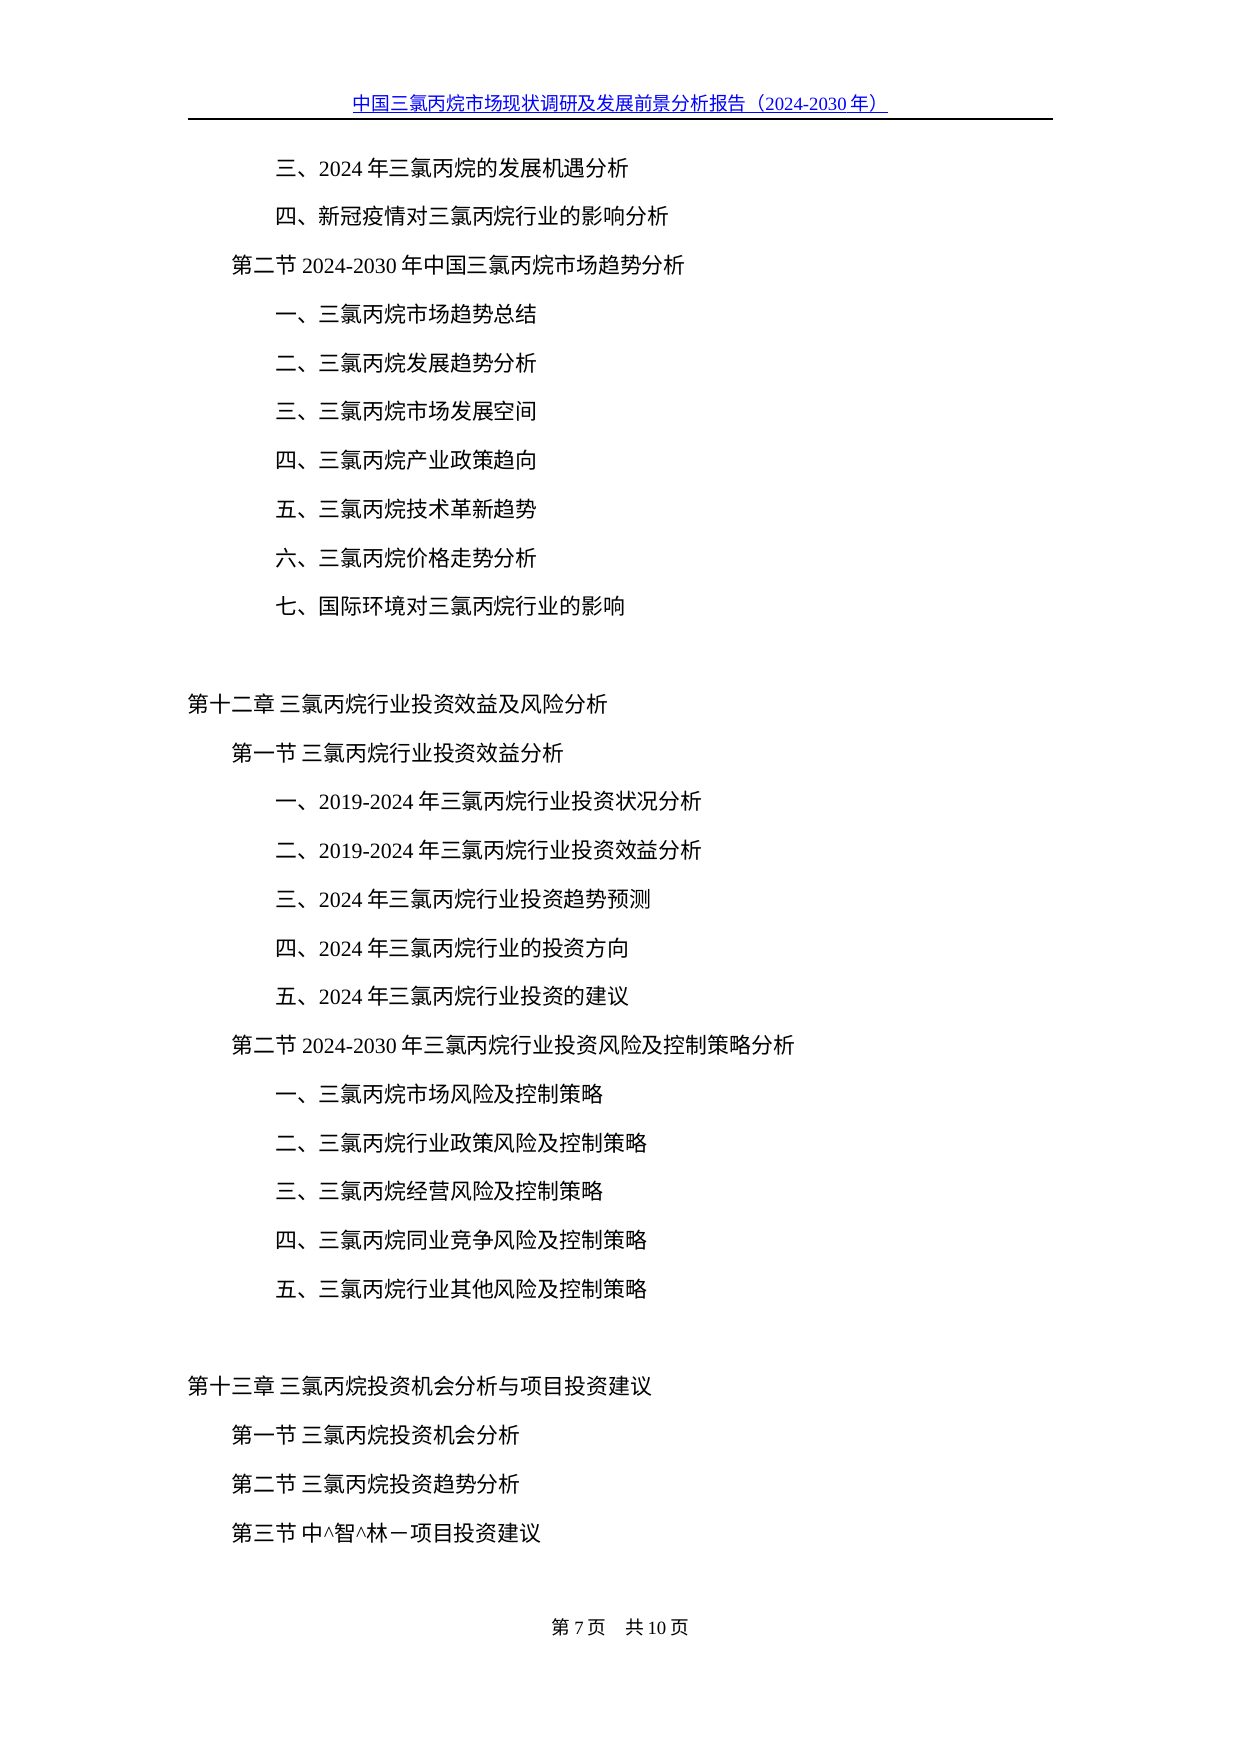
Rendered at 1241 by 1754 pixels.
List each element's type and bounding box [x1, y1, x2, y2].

text [187, 150, 1053, 1548]
